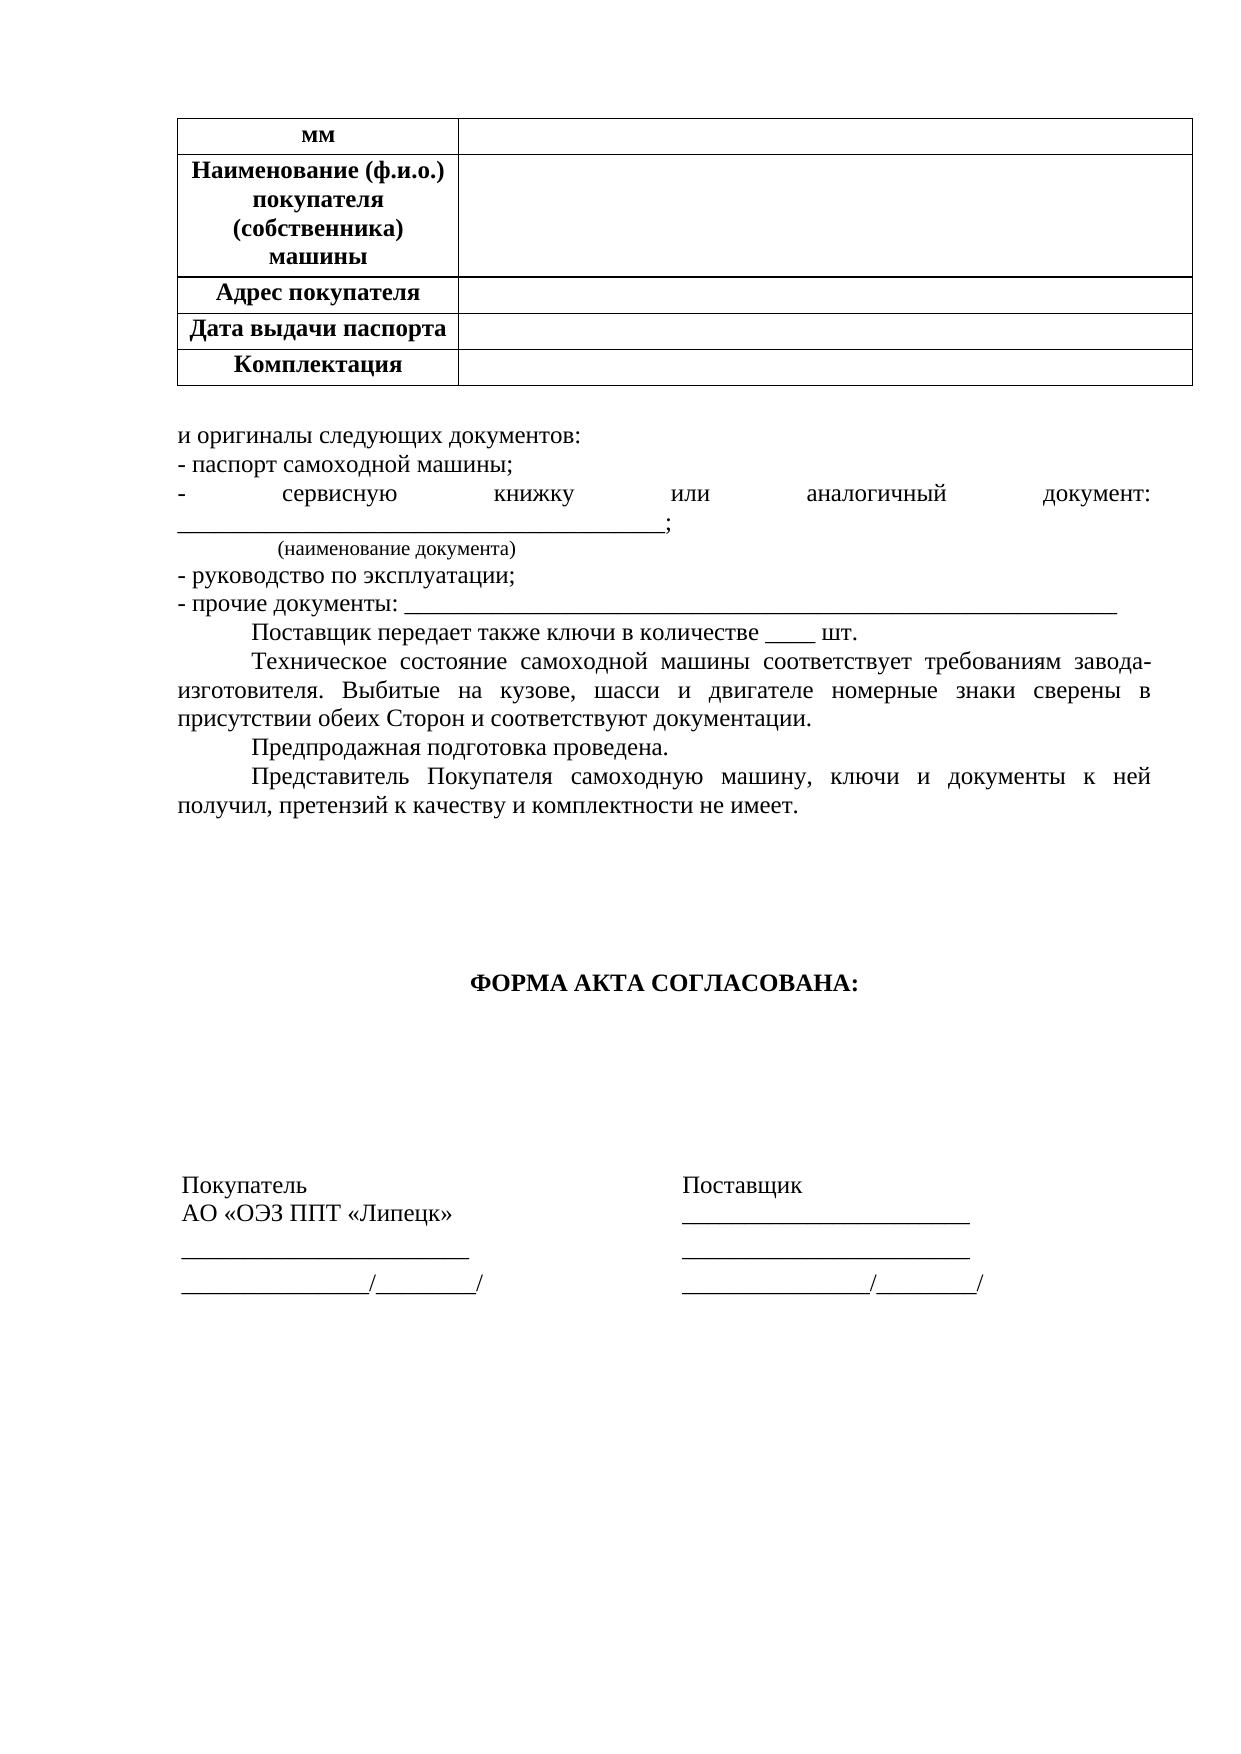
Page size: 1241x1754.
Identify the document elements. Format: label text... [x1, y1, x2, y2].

table_cell _______________________ [177, 1234, 678, 1268]
table_cell [459, 350, 1192, 384]
table_cell [459, 278, 1192, 312]
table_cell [178, 119, 458, 154]
table_cell АО «ОЭЗ ППТ «Липецк» [177, 1199, 678, 1233]
table_cell Комплектация [178, 350, 458, 384]
table_cell _______________________ [678, 1199, 1152, 1233]
text - сервисную книжку или аналогичный документ: _______________________________________; [177, 478, 1152, 536]
table_header Поставщик [678, 1170, 1152, 1198]
table_cell Наименование (ф.и.о.) покупателя (собственника) машины [178, 155, 458, 276]
text Представитель Покупателя самоходную машину, ключи и документы к ней получил, претензий к качеству и комплектности не имеет. [177, 761, 1152, 818]
table_cell [459, 314, 1192, 348]
table_cell Дата выдачи паспорта [178, 314, 458, 348]
table_header Покупатель [177, 1170, 678, 1198]
text - прочие документы: _________________________________________________________ [177, 588, 1152, 617]
table_cell [459, 119, 1192, 154]
text Техническое состояние самоходной машины соответствует требованиям завода-изготовителя. Выбитые на кузове, шасси и двигателе номерные знаки сверены в присутствии обеих Сторон и соответствуют документации. [177, 646, 1152, 732]
text - руководство по эксплуатации; [177, 560, 1152, 588]
text Поставщик передает также ключи в количестве ____ шт. [177, 617, 1152, 646]
text ФОРМА АКТА СОГЛАСОВАНА: [140, 968, 1152, 997]
table_cell Адрес покупателя [178, 278, 458, 312]
text (наименование документа) [177, 536, 1152, 560]
text Предпродажная подготовка проведена. [177, 732, 1152, 761]
text и оригиналы следующих документов: [177, 421, 1152, 449]
table_cell _______________________ [678, 1234, 1152, 1268]
table_cell _______________/________/ [177, 1269, 678, 1303]
table_cell _______________/________/ [678, 1269, 1152, 1303]
text - паспорт самоходной машины; [177, 449, 1152, 478]
table_cell [459, 155, 1192, 276]
